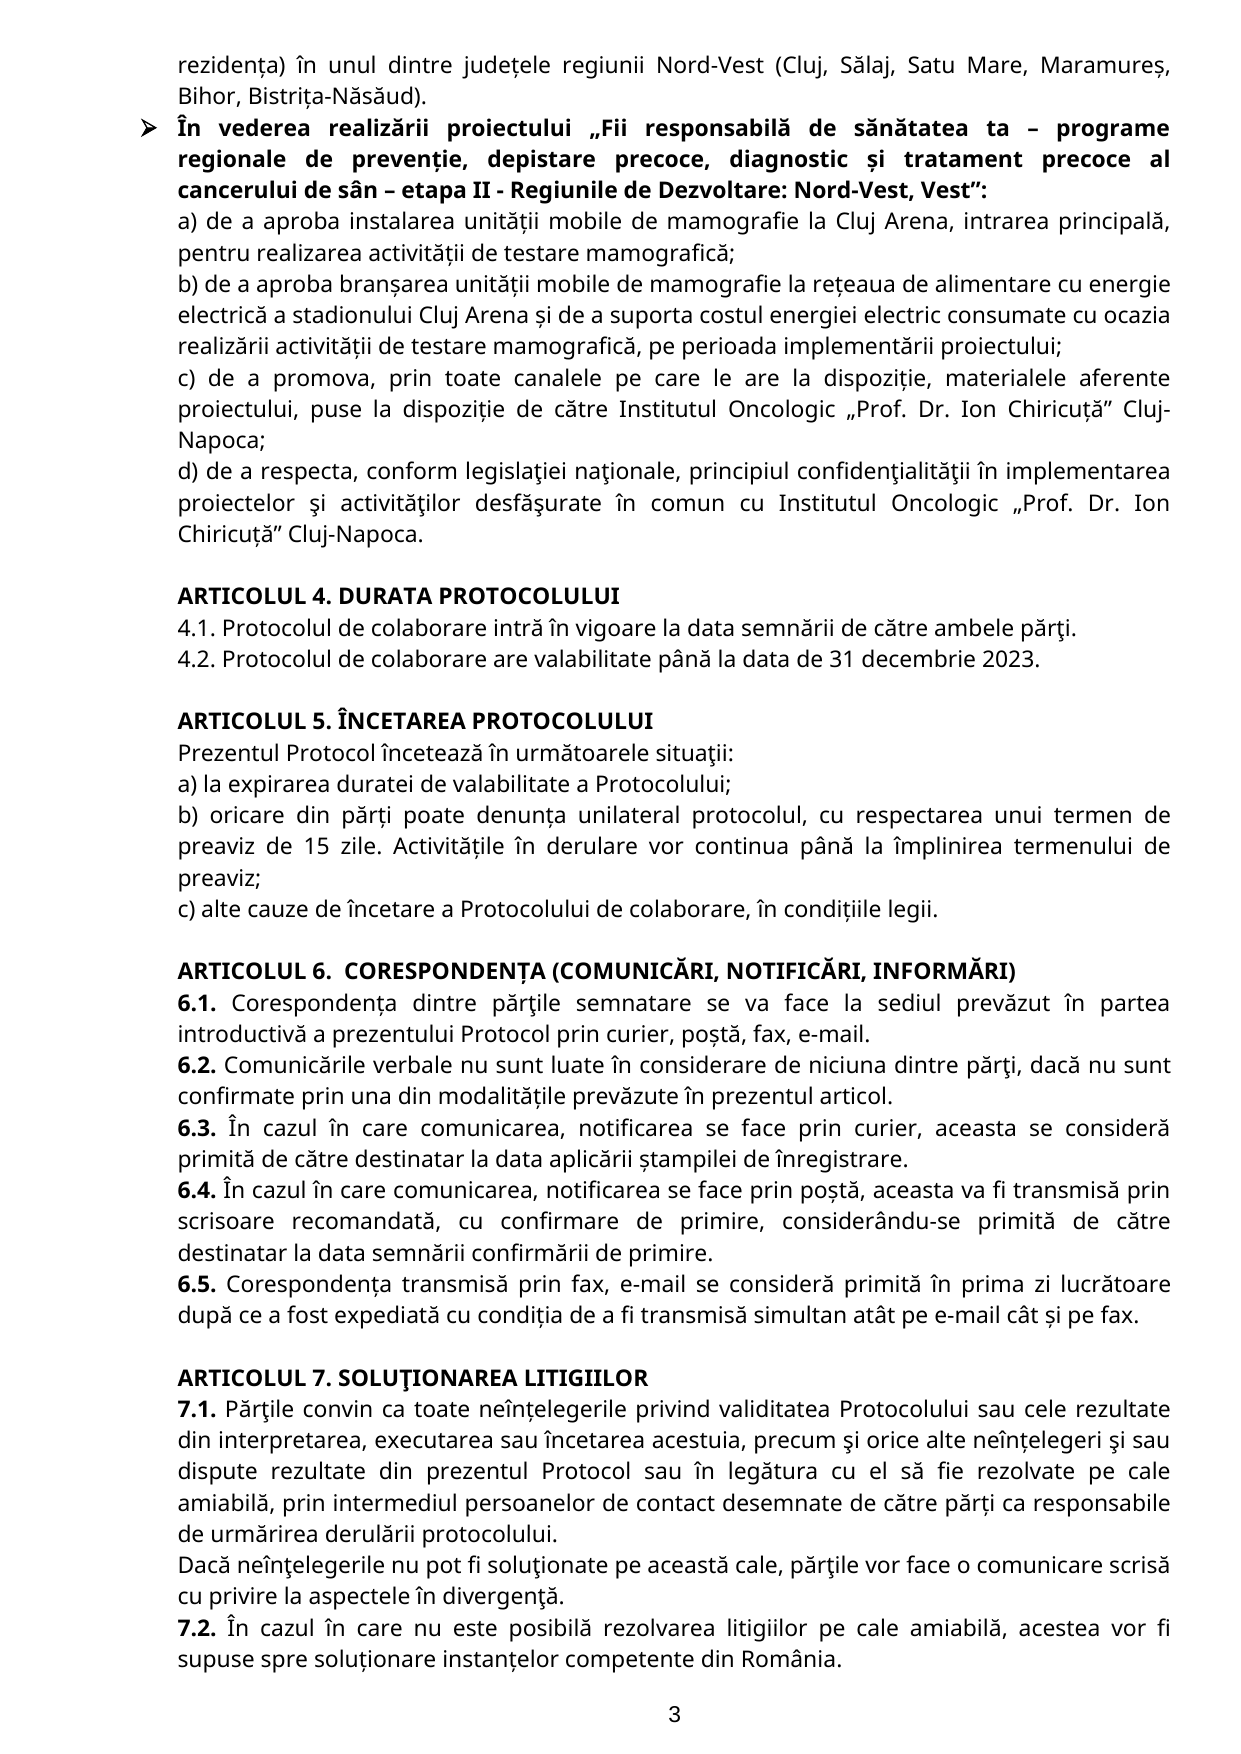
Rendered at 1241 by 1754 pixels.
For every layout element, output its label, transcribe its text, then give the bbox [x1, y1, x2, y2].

list În vederea realizării proiectului „Fii responsabilă de sănătatea ta – programe regionale de prevenție, depistare precoce, diagnostic și tratament precoce al cancerului de sân – etapa II - Regiunile de Dezvoltare: Nord-Vest, Vest”: [140, 112, 1172, 205]
text 7.2. În cazul în care nu este posibilă rezolvarea litigiilor pe cale amiabilă, acestea vor fi supuse spre soluționare instanțelor competente din România. [177, 1612, 1172, 1674]
text 6.2. Comunicările verbale nu sunt luate în considerare de niciuna dintre părţi, dacă nu sunt confirmate prin una din modalitățile prevăzute în prezentul articol. [177, 1049, 1172, 1112]
text 6.5. Corespondența transmisă prin fax, e-mail se consideră primită în prima zi lucrătoare după ce a fost expediată cu condiția de a fi transmisă simultan atât pe e-mail cât și pe fax. [177, 1268, 1172, 1330]
text 7.1. Părţile convin ca toate neînțelegerile privind validitatea Protocolului sau cele rezultate din interpretarea, executarea sau încetarea acestuia, precum şi orice alte neînțelegeri şi sau dispute rezultate din prezentul Protocol sau în legătura cu el să fie rezolvate pe cale amiabilă, prin intermediul persoanelor de contact desemnate de către părți ca responsabile de urmărirea derulării protocolului. [177, 1393, 1172, 1549]
text b) de a aproba branșarea unității mobile de mamografie la rețeaua de alimentare cu energie electrică a stadionului Cluj Arena și de a suporta costul energiei electric consumate cu ocazia realizării activității de testare mamografică, pe perioada implementării proiectului; [177, 268, 1172, 362]
text d) de a respecta, conform legislaţiei naţionale, principiul confidenţialităţii în implementarea proiectelor şi activităţilor desfăşurate în comun cu Institutul Oncologic „Prof. Dr. Ion Chiricuță” Cluj-Napoca. [177, 455, 1172, 549]
text ARTICOLUL 6. CORESPONDENȚA (COMUNICĂRI, NOTIFICĂRI, INFORMĂRI) [177, 955, 1172, 987]
text 6.1. Corespondența dintre părţile semnatare se va face la sediul prevăzut în partea introductivă a prezentului Protocol prin curier, poștă, fax, e-mail. [177, 987, 1172, 1049]
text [177, 49, 1172, 112]
text 4.1. Protocolul de colaborare intră în vigoare la data semnării de către ambele părţi. [177, 612, 1172, 643]
text ARTICOLUL 4. DURATA PROTOCOLULUI [177, 580, 1172, 612]
text b) oricare din părți poate denunța unilateral protocolul, cu respectarea unui termen de preaviz de 15 zile. Activitățile în derulare vor continua până la împlinirea termenului de preaviz; [177, 799, 1172, 893]
text Dacă neînţelegerile nu pot fi soluţionate pe această cale, părţile vor face o comunicare scrisă cu privire la aspectele în divergenţă. [177, 1549, 1172, 1612]
text c) alte cauze de încetare a Protocolului de colaborare, în condițiile legii. [177, 893, 1172, 924]
text 6.3. În cazul în care comunicarea, notificarea se face prin curier, aceasta se consideră primită de către destinatar la data aplicării ștampilei de înregistrare. [177, 1112, 1172, 1174]
text a) de a aproba instalarea unității mobile de mamografie la Cluj Arena, intrarea principală, pentru realizarea activității de testare mamografică; [177, 205, 1172, 268]
text c) de a promova, prin toate canalele pe care le are la dispoziție, materialele aferente proiectului, puse la dispoziție de către Institutul Oncologic „Prof. Dr. Ion Chiricuță” Cluj-Napoca; [177, 362, 1172, 455]
text Prezentul Protocol încetează în următoarele situaţii: [177, 737, 1172, 768]
text a) la expirarea duratei de valabilitate a Protocolului; [177, 768, 1172, 799]
text 6.4. În cazul în care comunicarea, notificarea se face prin poștă, aceasta va fi transmisă prin scrisoare recomandată, cu confirmare de primire, considerându-se primită de către destinatar la data semnării confirmării de primire. [177, 1174, 1172, 1268]
text ARTICOLUL 7. SOLUŢIONAREA LITIGIILOR [177, 1362, 1172, 1393]
text ARTICOLUL 5. ÎNCETAREA PROTOCOLULUI [177, 705, 1172, 737]
text 4.2. Protocolul de colaborare are valabilitate până la data de 31 decembrie 2023. [177, 643, 1172, 674]
